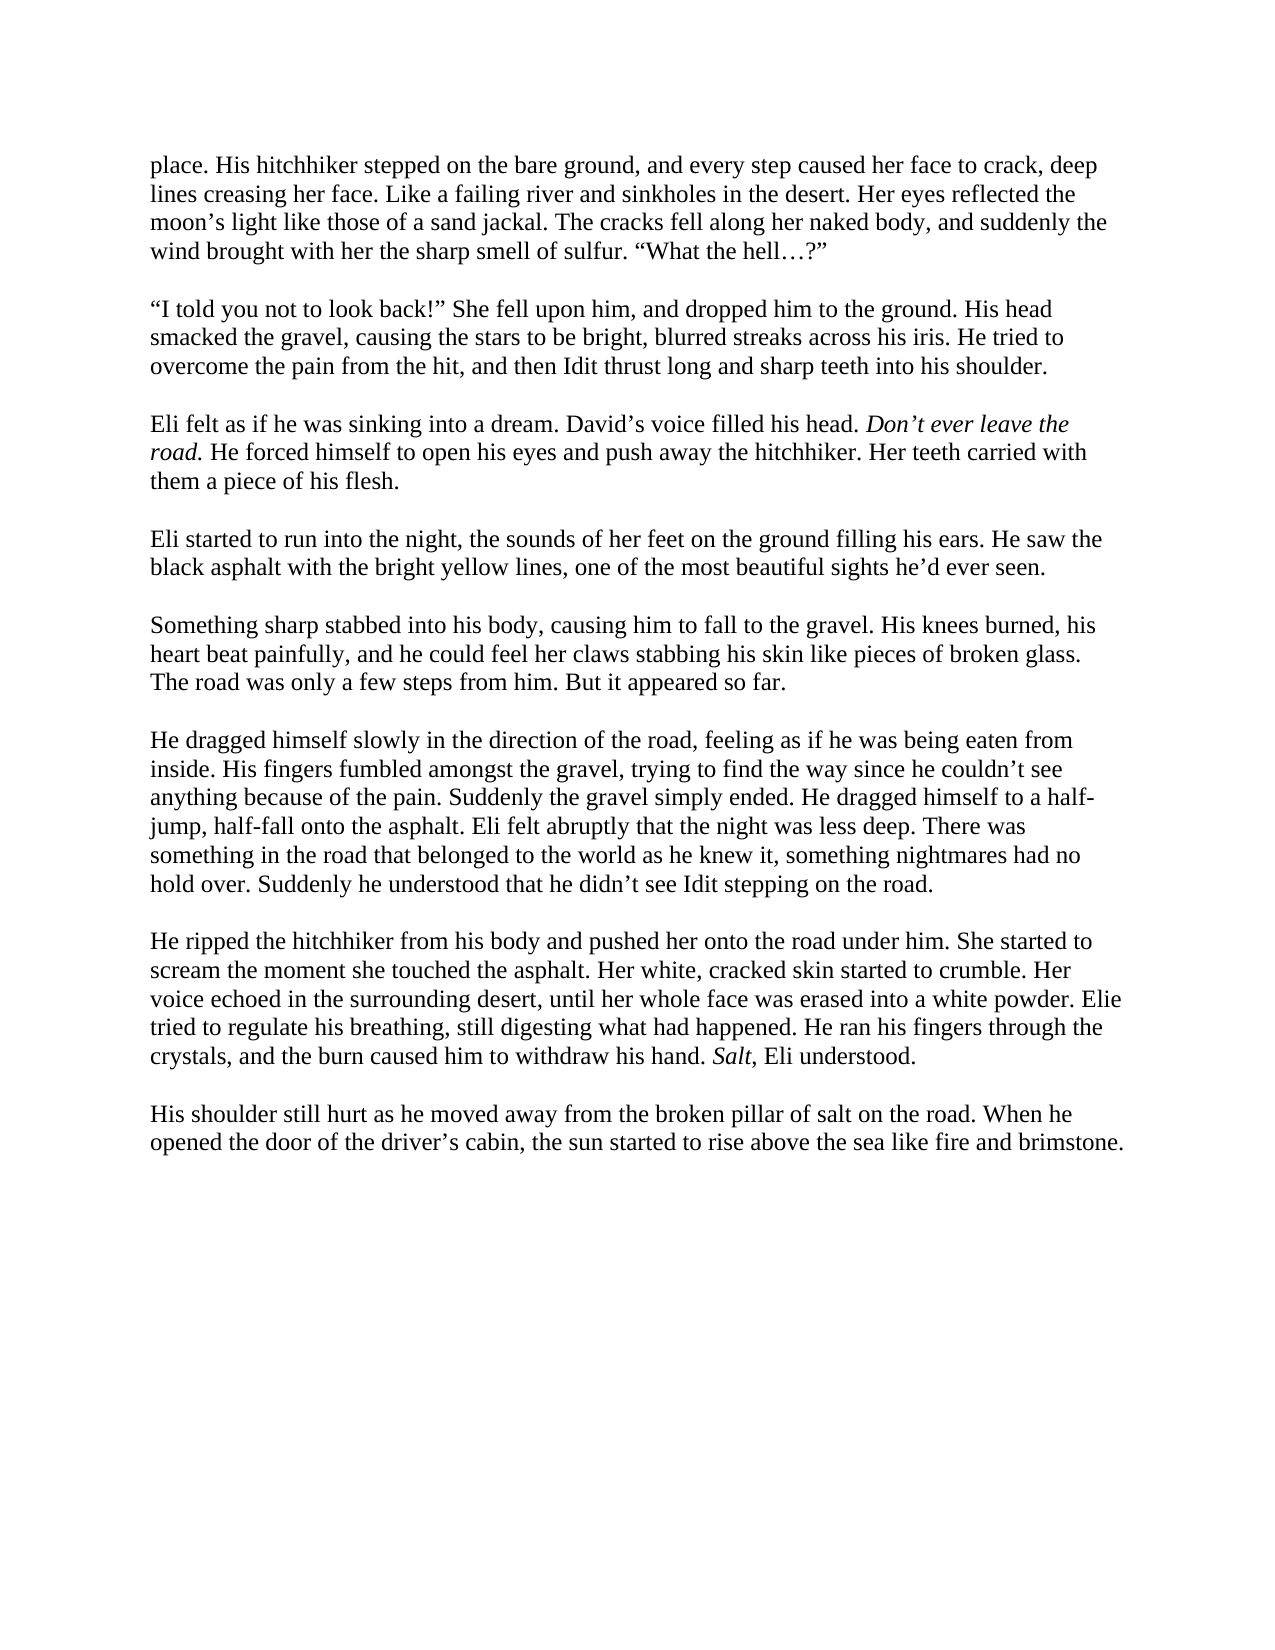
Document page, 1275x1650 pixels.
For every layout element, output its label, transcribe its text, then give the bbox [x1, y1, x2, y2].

text He ripped the hitchhiker from his body and pushed her onto the road under him. She started to scream the moment she touched the asphalt. Her white, cracked skin started to crumble. Her voice echoed in the surrounding desert, until her whole face was erased into a white powder. Elie tried to regulate his breathing, still digesting what had happened. He ran his fingers through the crystals, and the burn caused him to withdraw his hand. Salt, Eli understood. [150, 926, 1125, 1070]
text He dragged himself slowly in the direction of the road, feeling as if he was being eaten from inside. His fingers fumbled amongst the gravel, trying to find the way since he couldn’t see anything because of the pain. Suddenly the gravel simply ended. He dragged himself to a half-jump, half-fall onto the asphalt. Eli felt abruptly that the night was less deep. There was something in the road that belonged to the world as he knew it, something nightmares had no hold over. Suddenly he understood that he didn’t see Idit stepping on the road. [150, 725, 1125, 897]
text Something sharp stabbed into his body, causing him to fall to the gravel. His knees burned, his heart beat painfully, and he could feel her claws stabbing his skin like pieces of broken glass. The road was only a few steps from him. But it appeared so far. [150, 610, 1125, 696]
text “I told you not to look back!” She fell upon him, and dropped him to the ground. His head smacked the gravel, causing the stars to be bright, blurred streaks across his iris. He tried to overcome the pain from the hit, and then Idit thrust long and sharp teeth into his shoulder. [150, 294, 1125, 380]
text Eli started to run into the night, the sounds of her feet on the ground filling his ears. He saw the black asphalt with the bright yellow lines, one of the most beautiful sights he’d ever seen. [150, 524, 1125, 581]
text His shoulder still hurt as he moved away from the broken pillar of salt on the road. When he opened the door of the driver’s cabin, the sun started to rise above the sea like fire and brimstone. [150, 1099, 1125, 1156]
text Eli felt as if he was sinking into a dream. David’s voice filled his head. Don’t ever leave the road. He forced himself to open his eyes and push away the hitchhiker. Her teeth carried with them a piece of his flesh. [150, 409, 1125, 495]
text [150, 150, 1125, 265]
